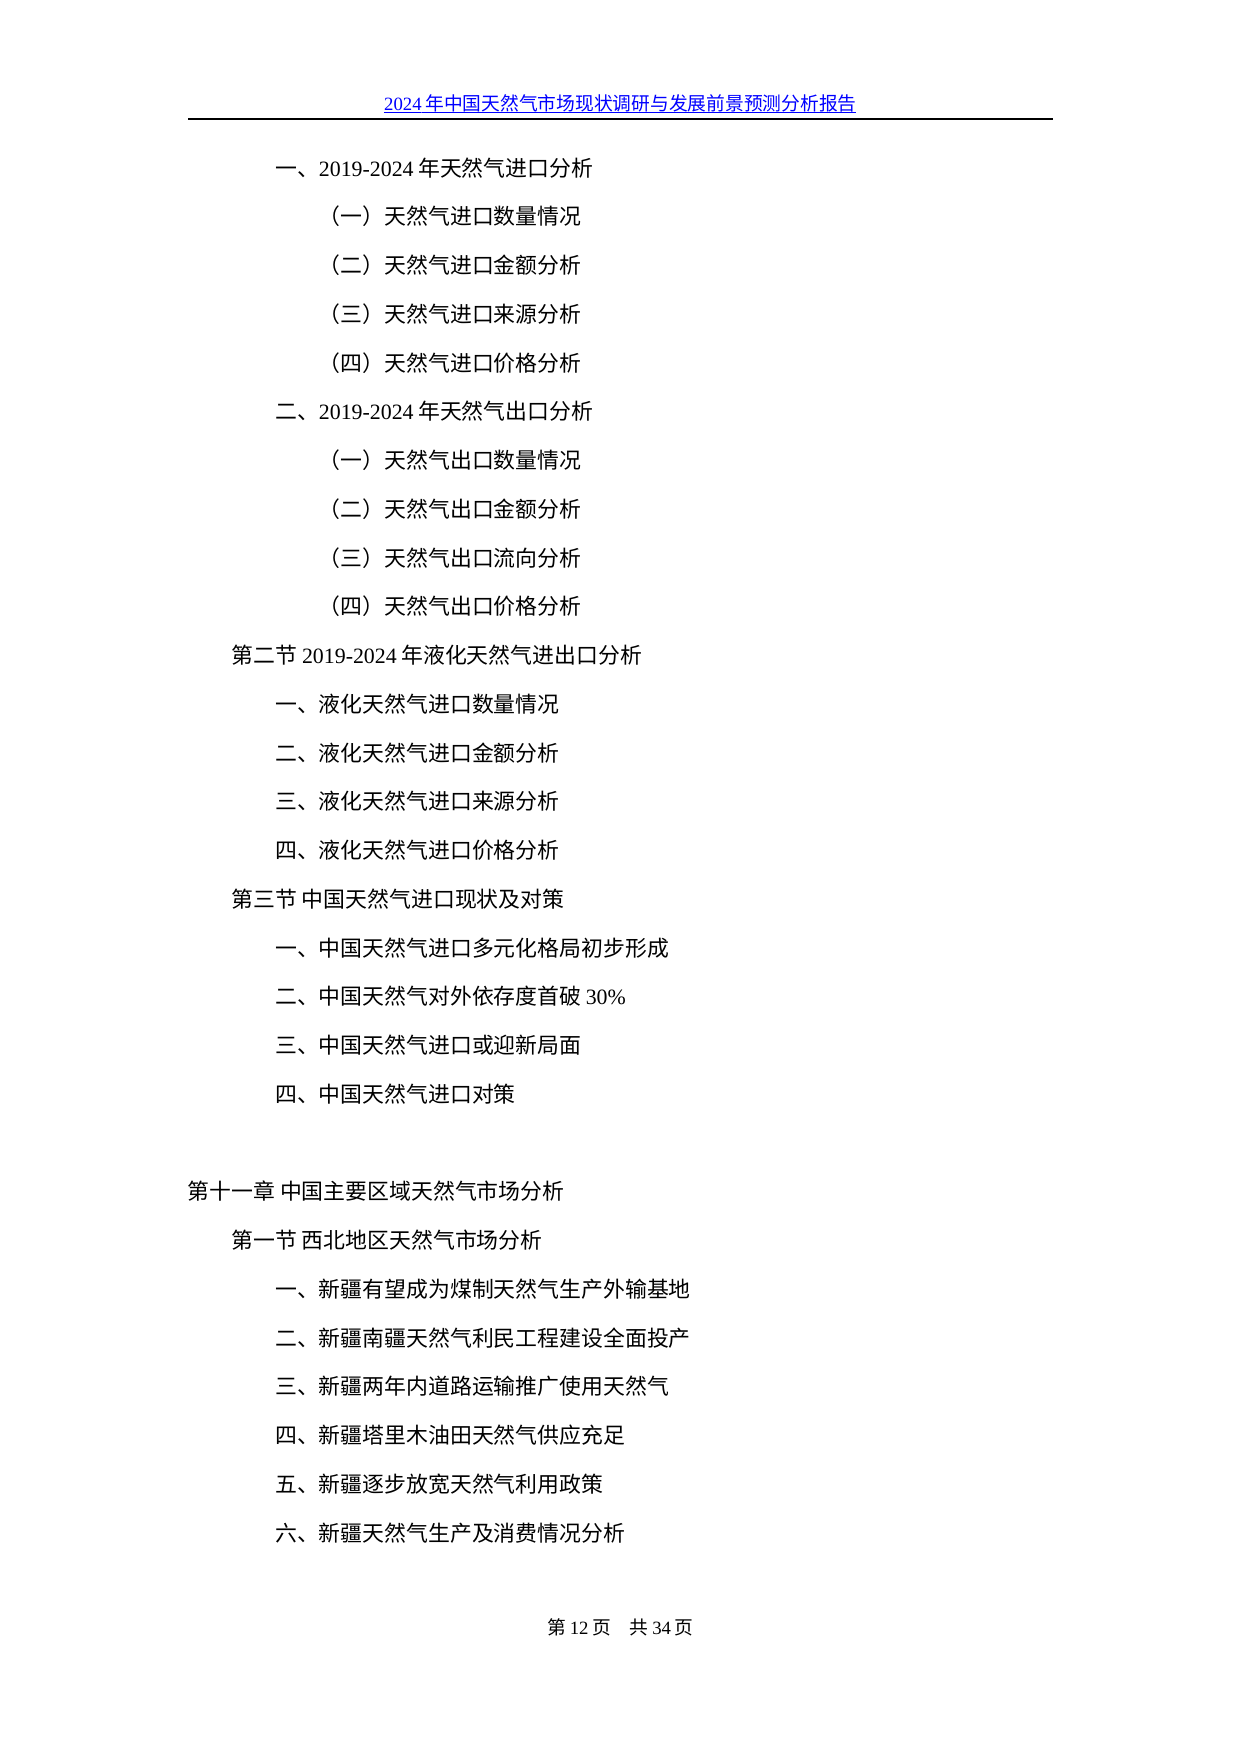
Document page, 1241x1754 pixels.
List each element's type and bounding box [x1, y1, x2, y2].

text [187, 150, 1053, 1548]
